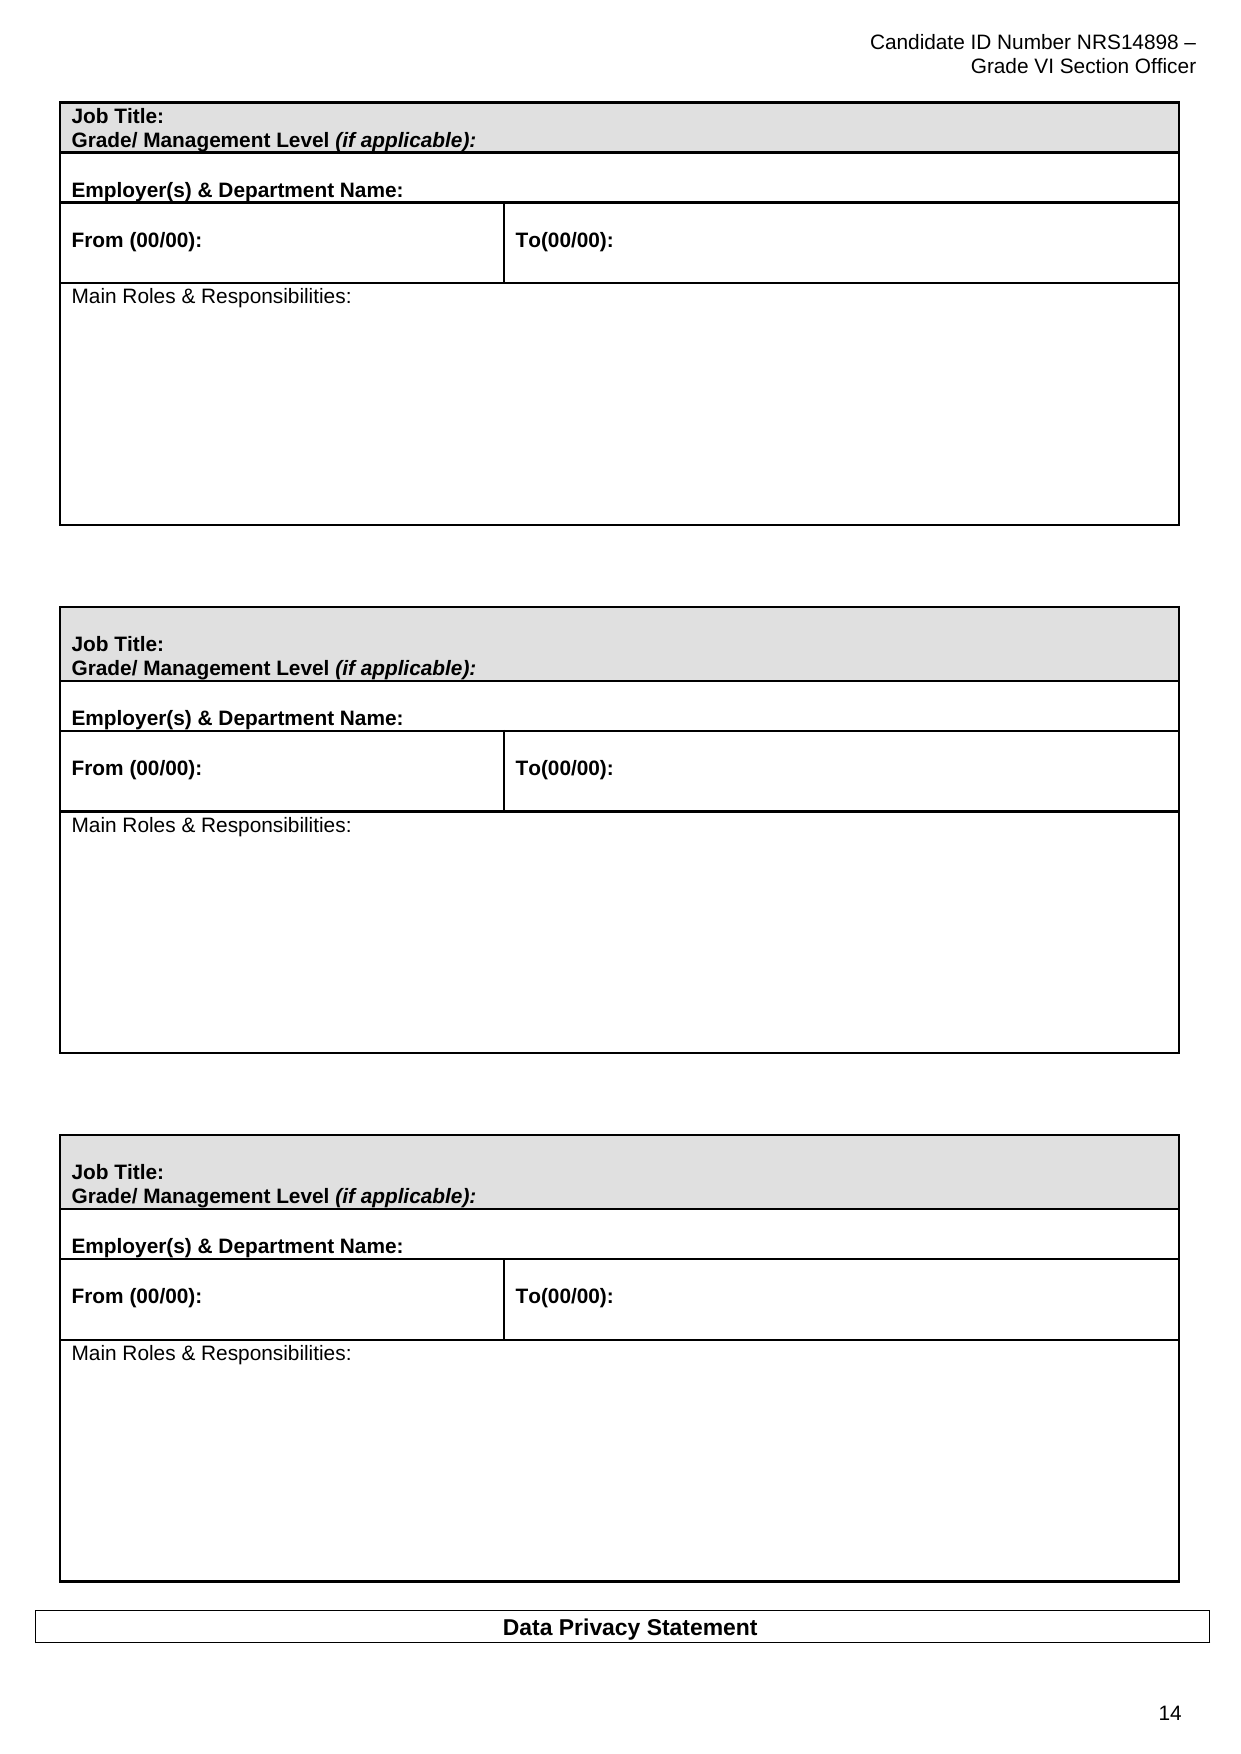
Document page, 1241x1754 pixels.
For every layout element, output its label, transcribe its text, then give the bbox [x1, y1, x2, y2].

table_cell Main Roles & Responsibilities: [61, 813, 1178, 1052]
table_cell From (00/00): [61, 732, 503, 810]
table_cell Employer(s) & Department Name: [61, 682, 1178, 730]
table_header Job Title: Grade/ Management Level (if applicable): [61, 608, 1178, 680]
table_cell To(00/00): [505, 1260, 1178, 1339]
table_cell Main Roles & Responsibilities: [61, 1341, 1178, 1580]
table_header Job Title: Grade/ Management Level (if applicable): [61, 1136, 1178, 1208]
table_cell Main Roles & Responsibilities: [61, 284, 1178, 524]
subtitle Data Privacy Statement [36, 1611, 1209, 1642]
table_cell To(00/00): [505, 732, 1178, 810]
table_cell Employer(s) & Department Name: [61, 154, 1178, 201]
table_cell Employer(s) & Department Name: [61, 1210, 1178, 1258]
table_cell From (00/00): [61, 1260, 503, 1339]
table_cell From (00/00): [61, 204, 503, 282]
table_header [61, 104, 1178, 151]
table_cell To(00/00): [505, 204, 1178, 282]
